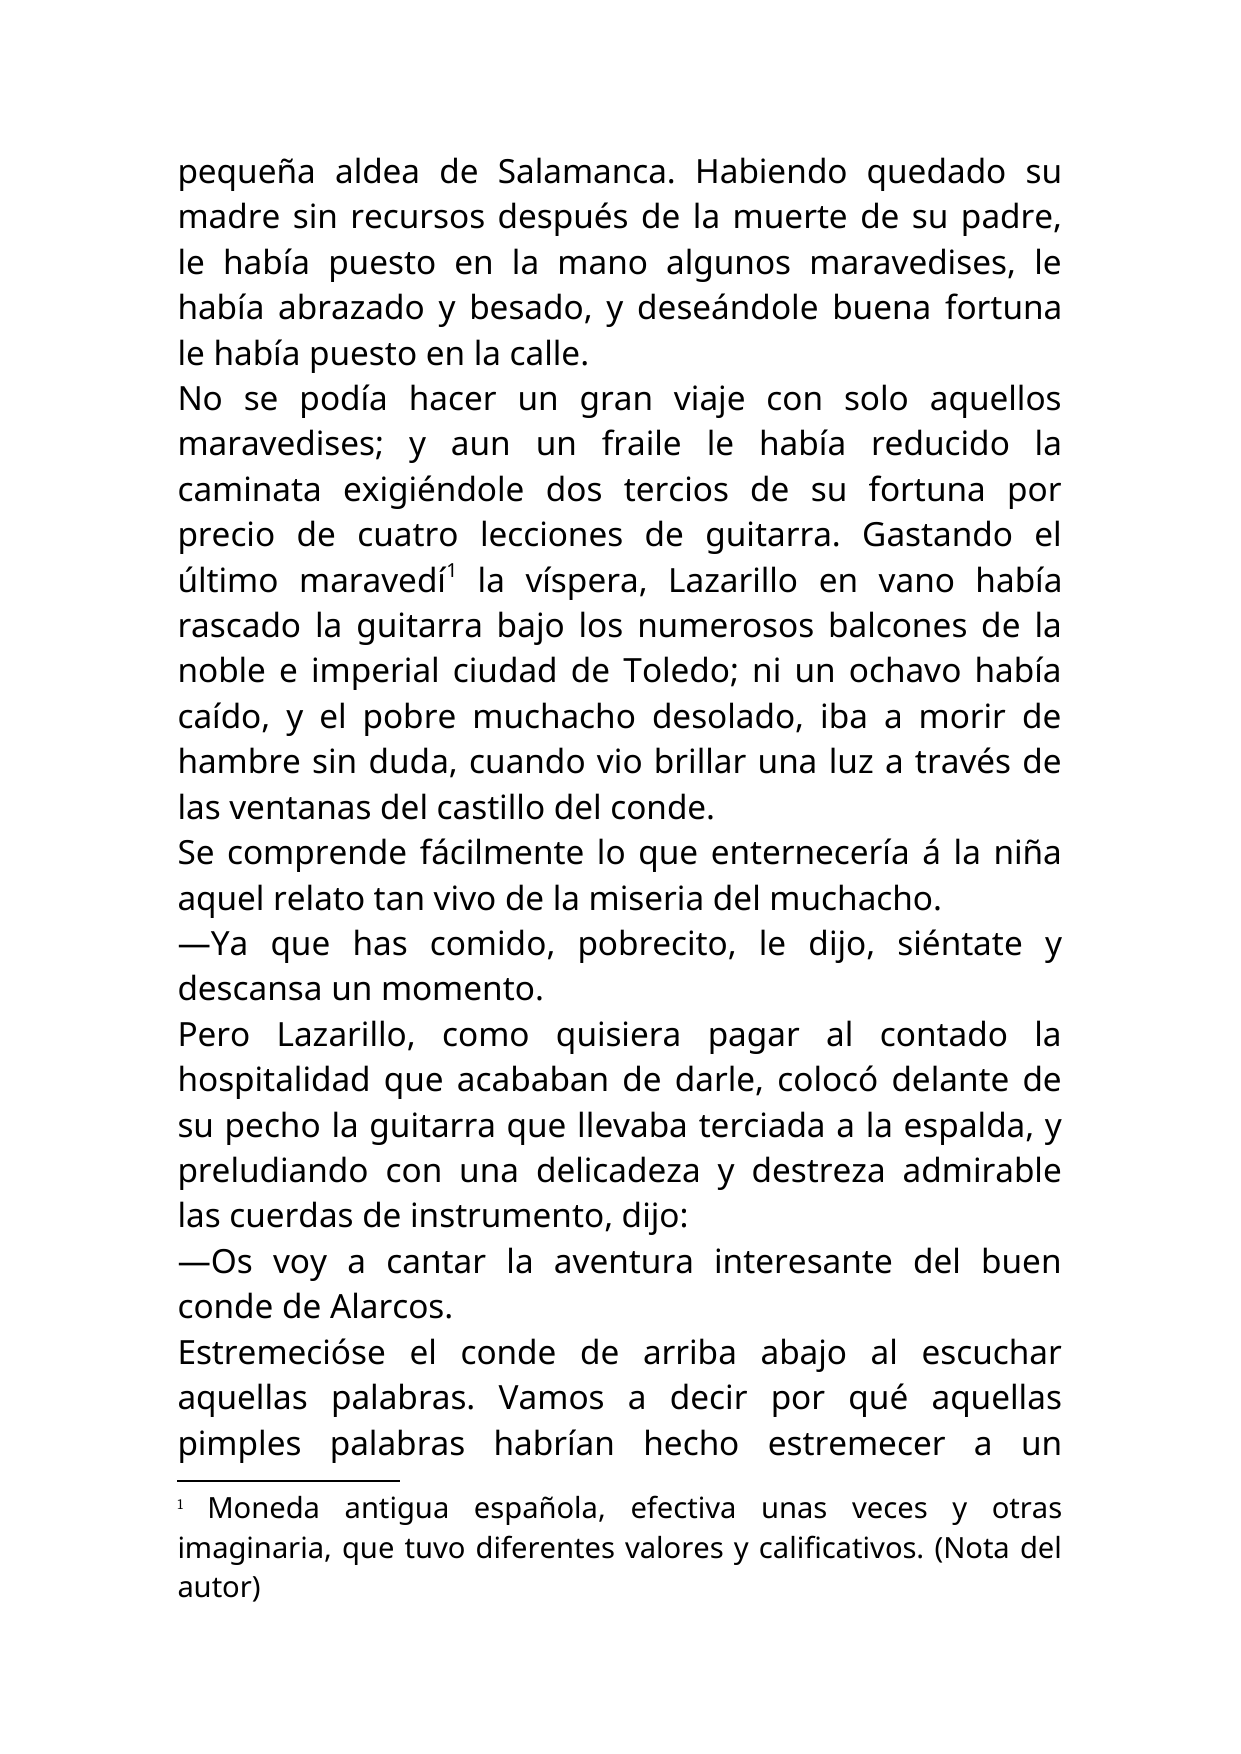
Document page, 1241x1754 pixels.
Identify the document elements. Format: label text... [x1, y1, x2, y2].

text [177, 148, 1063, 375]
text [177, 1328, 1063, 1465]
text —Ya que has comido, pobrecito, le dijo, siéntate y descansa un momento. [177, 920, 1063, 1011]
text Pero Lazarillo, como quisiera pagar al contado la hospitalidad que acababan de darle, colocó delante de su pecho la guitarra que llevaba terciada a la espalda, y preludiando con una delicadeza y destreza admirable las cuerdas de instrumento, dijo: [177, 1011, 1063, 1238]
text Se comprende fácilmente lo que enternecería á la niña aquel relato tan vivo de la miseria del muchacho. [177, 829, 1063, 920]
text —Os voy a cantar la aventura interesante del buen conde de Alarcos. [177, 1238, 1063, 1328]
text No se podía hacer un gran viaje con solo aquellos maravedises; y aun un fraile le había reducido la caminata exigiéndole dos tercios de su fortuna por precio de cuatro lecciones de guitarra. Gastando el último maravedí la víspera, Lazarillo en vano había rascado la guitarra bajo los numerosos balcones de la noble e imperial ciudad de Toledo; ni un ochavo había caído, y el pobre muchacho desolado, iba a morir de hambre sin duda, cuando vio brillar una luz a través de las ventanas del castillo del conde. [177, 375, 1063, 829]
